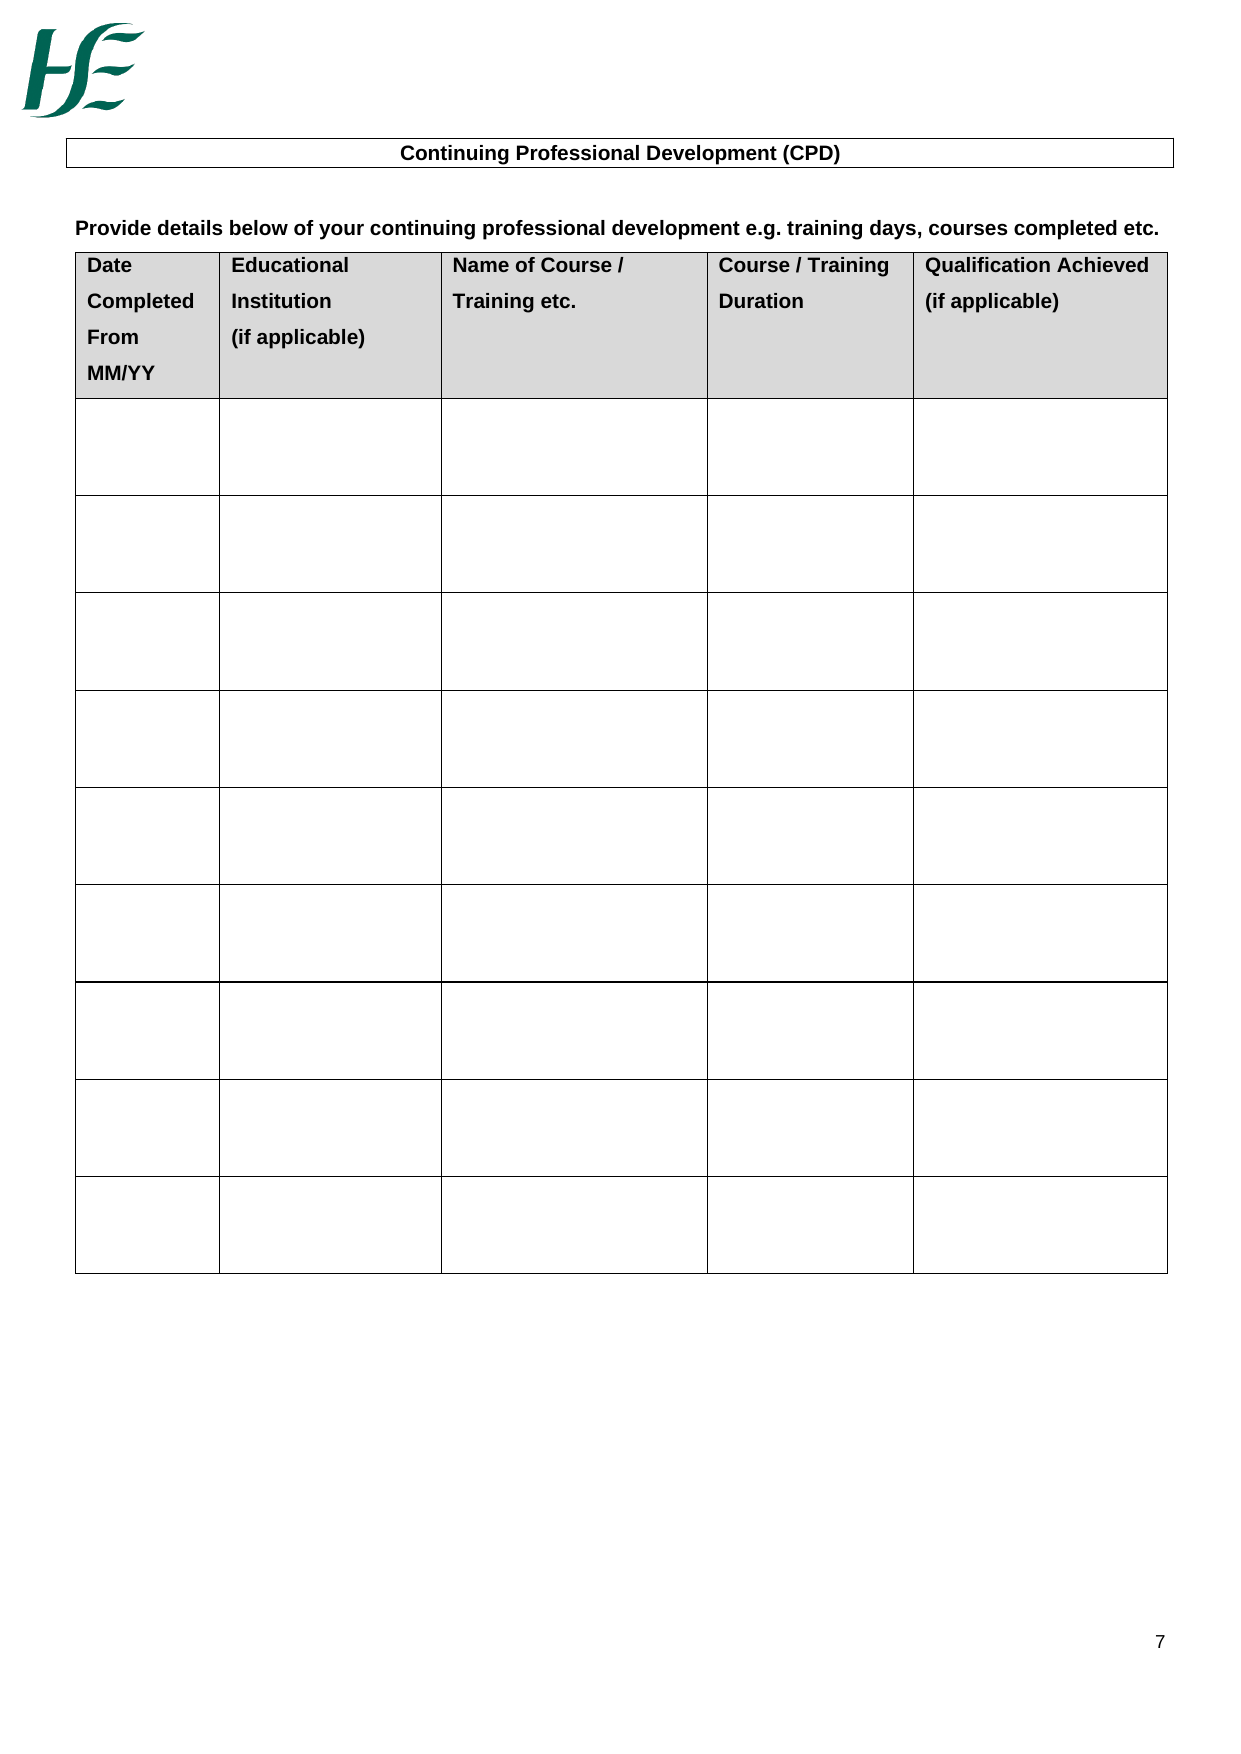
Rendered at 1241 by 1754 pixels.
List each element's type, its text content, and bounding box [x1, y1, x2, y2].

table_cell [76, 788, 219, 884]
table_cell [220, 691, 441, 787]
text Continuing Professional Development (CPD) [67, 139, 1173, 167]
table_cell [442, 496, 707, 592]
table_header Educational Institution (if applicable) [220, 253, 441, 398]
table_cell [708, 1080, 913, 1176]
table_cell [220, 885, 441, 981]
table_cell [76, 496, 219, 592]
table_cell [442, 1177, 707, 1273]
table_cell [708, 496, 913, 592]
table_cell [708, 983, 913, 1079]
text Provide details below of your continuing professional development e.g. training days, courses completed etc. [75, 216, 1165, 240]
table_cell [442, 885, 707, 981]
table_header Name of Course / Training etc. [442, 253, 707, 398]
table_cell [76, 885, 219, 981]
table_header Course / Training Duration [708, 253, 913, 398]
table_cell [914, 1177, 1167, 1273]
table_cell [220, 788, 441, 884]
table_cell [914, 496, 1167, 592]
table_cell [220, 983, 441, 1079]
table_cell [76, 1080, 219, 1176]
table_cell [914, 593, 1167, 689]
table_cell [914, 983, 1167, 1079]
table_cell [442, 593, 707, 689]
table_cell [708, 1177, 913, 1273]
table_cell [76, 983, 219, 1079]
table_cell [442, 983, 707, 1079]
table_cell [76, 691, 219, 787]
table_cell [76, 593, 219, 689]
table_cell [708, 788, 913, 884]
table_cell [220, 496, 441, 592]
table_cell [442, 691, 707, 787]
table_cell [442, 399, 707, 495]
table_cell [442, 788, 707, 884]
table_header Date Completed From MM/YY [76, 253, 219, 398]
table_cell [76, 1177, 219, 1273]
table_cell [76, 399, 219, 495]
table_cell [708, 593, 913, 689]
table_cell [708, 399, 913, 495]
table_cell [220, 593, 441, 689]
table_cell [708, 691, 913, 787]
table_cell [914, 885, 1167, 981]
picture [2, 3, 162, 137]
table_cell [914, 691, 1167, 787]
table_cell [442, 1080, 707, 1176]
table_cell [914, 1080, 1167, 1176]
table_cell [220, 1177, 441, 1273]
table_header Qualification Achieved (if applicable) [914, 253, 1167, 398]
table_cell [220, 1080, 441, 1176]
table_cell [914, 399, 1167, 495]
table_cell [708, 885, 913, 981]
table_cell [220, 399, 441, 495]
table_cell [914, 788, 1167, 884]
